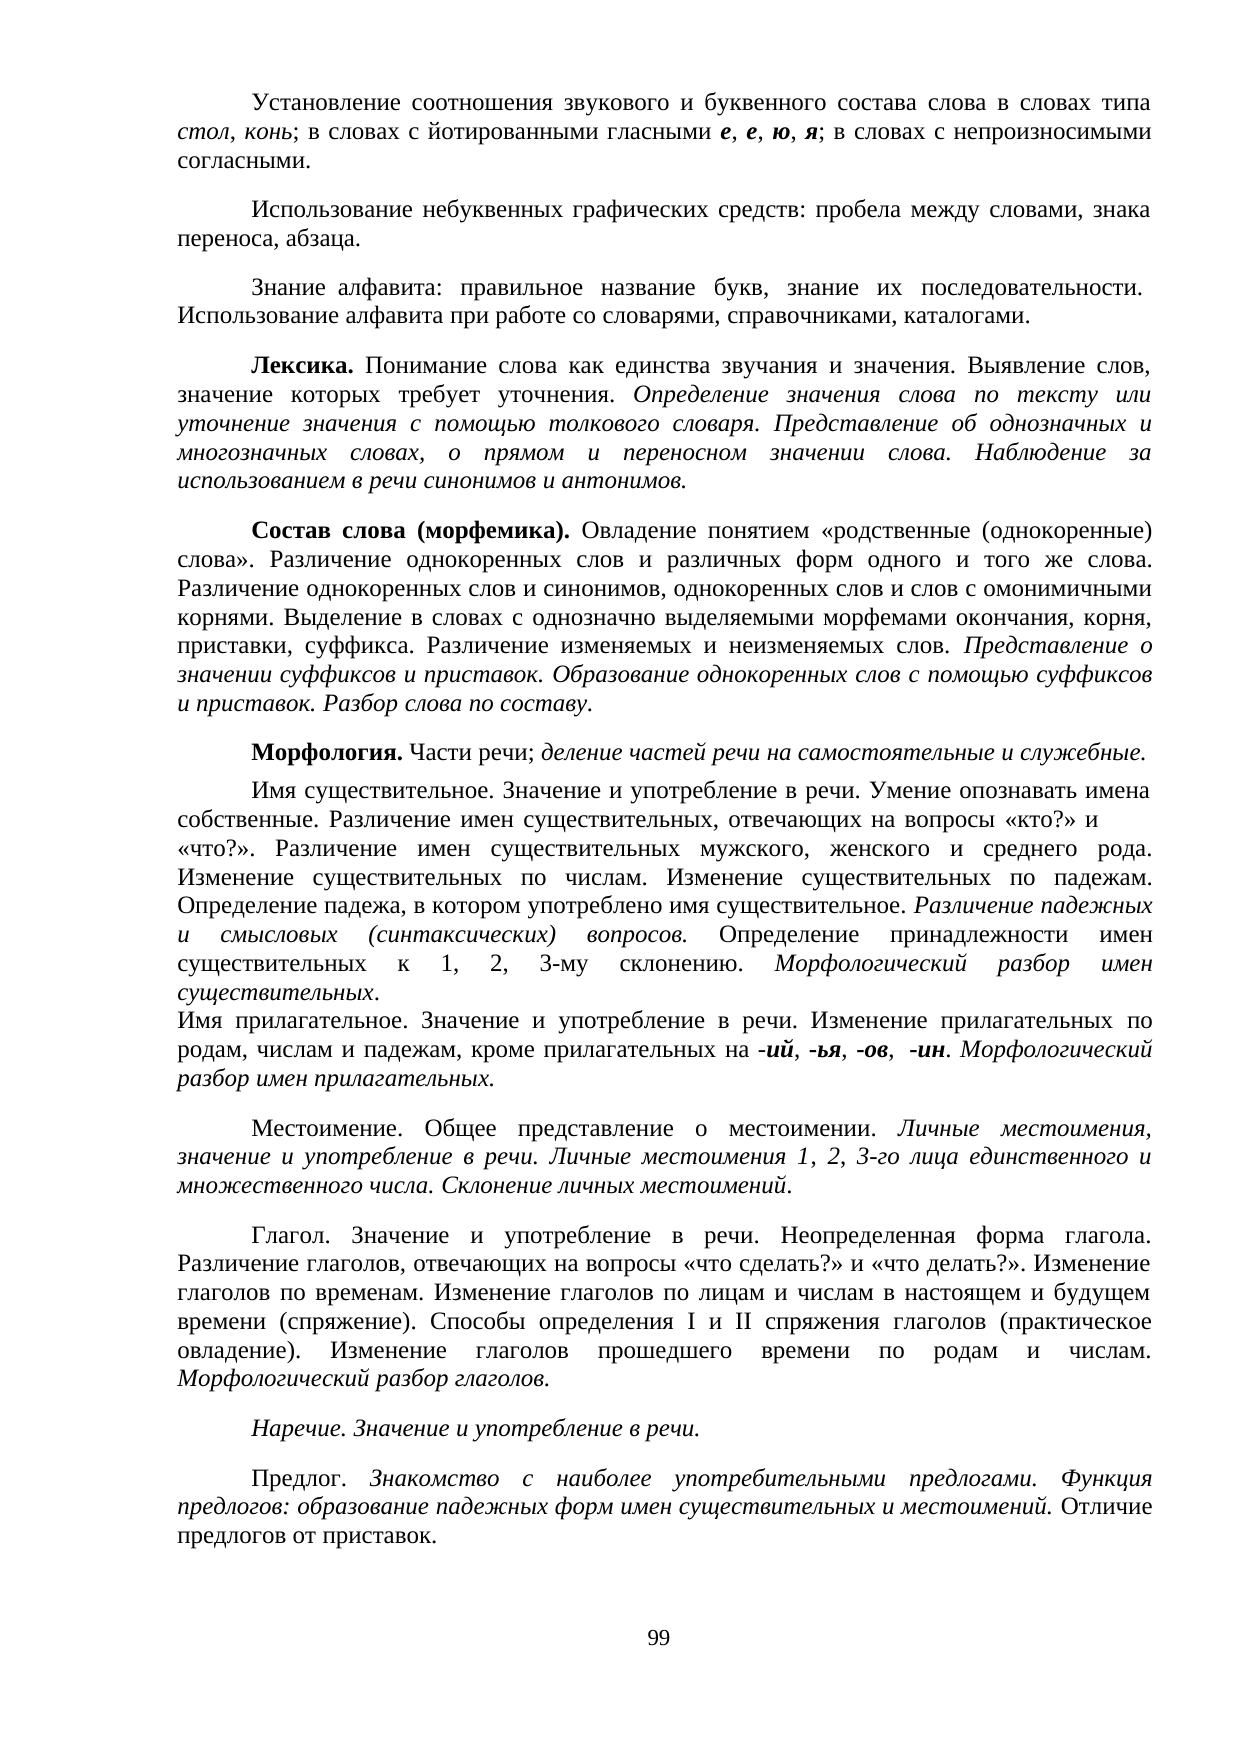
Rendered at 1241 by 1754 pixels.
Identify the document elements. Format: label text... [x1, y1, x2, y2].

text Установление соотношения звукового и буквенного состава слова в словах типа стол, конь; в словах с йотированными гласными е, е, ю, я; в словах с непроизносимыми согласными. [177, 87, 1152, 173]
text Местоимение. Общее представление о местоимении. Личные местоимения, значение и употребление в речи. Личные местоимения 1, 2, 3-го лица единственного и множественного числа. Склонение личных местоимений. [177, 1113, 1152, 1199]
text Наречие. Значение и употребление в речи. [251, 1413, 1240, 1442]
text Использование небуквенных графических средств: пробела между словами, знака переноса, абзаца. [177, 194, 1151, 252]
text Предлог. Знакомство с наиболее употребительными предлогами. Функция предлогов: образование падежных форм имен существительных и местоимений. Отличие предлогов от приставок. [177, 1463, 1152, 1549]
text «что?». Различение имен существительных мужского, женского и среднего рода. Изменение существительных по числам. Изменение существительных по падежам. Определение падежа, в котором употреблено имя существительное. Различение падежных и смысловых (синтаксических) вопросов. Определение принадлежности имен существительных к 1, 2, 3-му склонению. Морфологический разбор имен существительных. [177, 833, 1153, 1006]
text Использование алфавита при работе со словарями, справочниками, каталогами. [177, 301, 1240, 329]
text Состав слова (морфемика). Овладение понятием «родственные (однокоренные) слова». Различение однокоренных слов и различных форм одного и того же слова. Различение однокоренных слов и синонимов, однокоренных слов и слов с омонимичными корнями. Выделение в словах с однозначно выделяемыми морфемами окончания, корня, приставки, суффикса. Различение изменяемых и неизменяемых слов. Представление о значении суффиксов и приставок. Образование однокоренных слов с помощью суффиксов и приставок. Разбор слова по составу. [177, 515, 1153, 717]
text Лексика. Понимание слова как единства звучания и значения. Выявление слов, значение которых требует уточнения. Определение значения слова по тексту или уточнение значения с помощью толкового словаря. Представление об однозначных и многозначных словах, о прямом и переносном значении слова. Наблюдение за использованием в речи синонимов и антонимов. [177, 350, 1152, 494]
text Имя существительное. Значение и употребление в речи. Умение опознавать имена собственные. Различение имен существительных, отвечающих на вопросы «кто?» и [177, 776, 1151, 833]
text Морфология. Части речи; деление частей речи на самостоятельные и служебные. [251, 737, 1240, 766]
text Глагол. Значение и употребление в речи. Неопределенная форма глагола. Различение глаголов, отвечающих на вопросы «что сделать?» и «что делать?». Изменение глаголов по временам. Изменение глаголов по лицам и числам в настоящем и будущем времени (спряжение). Способы определения I и II спряжения глаголов (практическое овладение). Изменение глаголов прошедшего времени по родам и числам. Морфологический разбор глаголов. [177, 1220, 1152, 1392]
text Знание алфавита: правильное название букв, знание их последовательности. [251, 272, 1240, 301]
text Имя прилагательное. Значение и употребление в речи. Изменение прилагательных по родам, числам и падежам, кроме прилагательных на -ий, -ья, -ов, -ин. Морфологический разбор имен прилагательных. [177, 1006, 1153, 1092]
